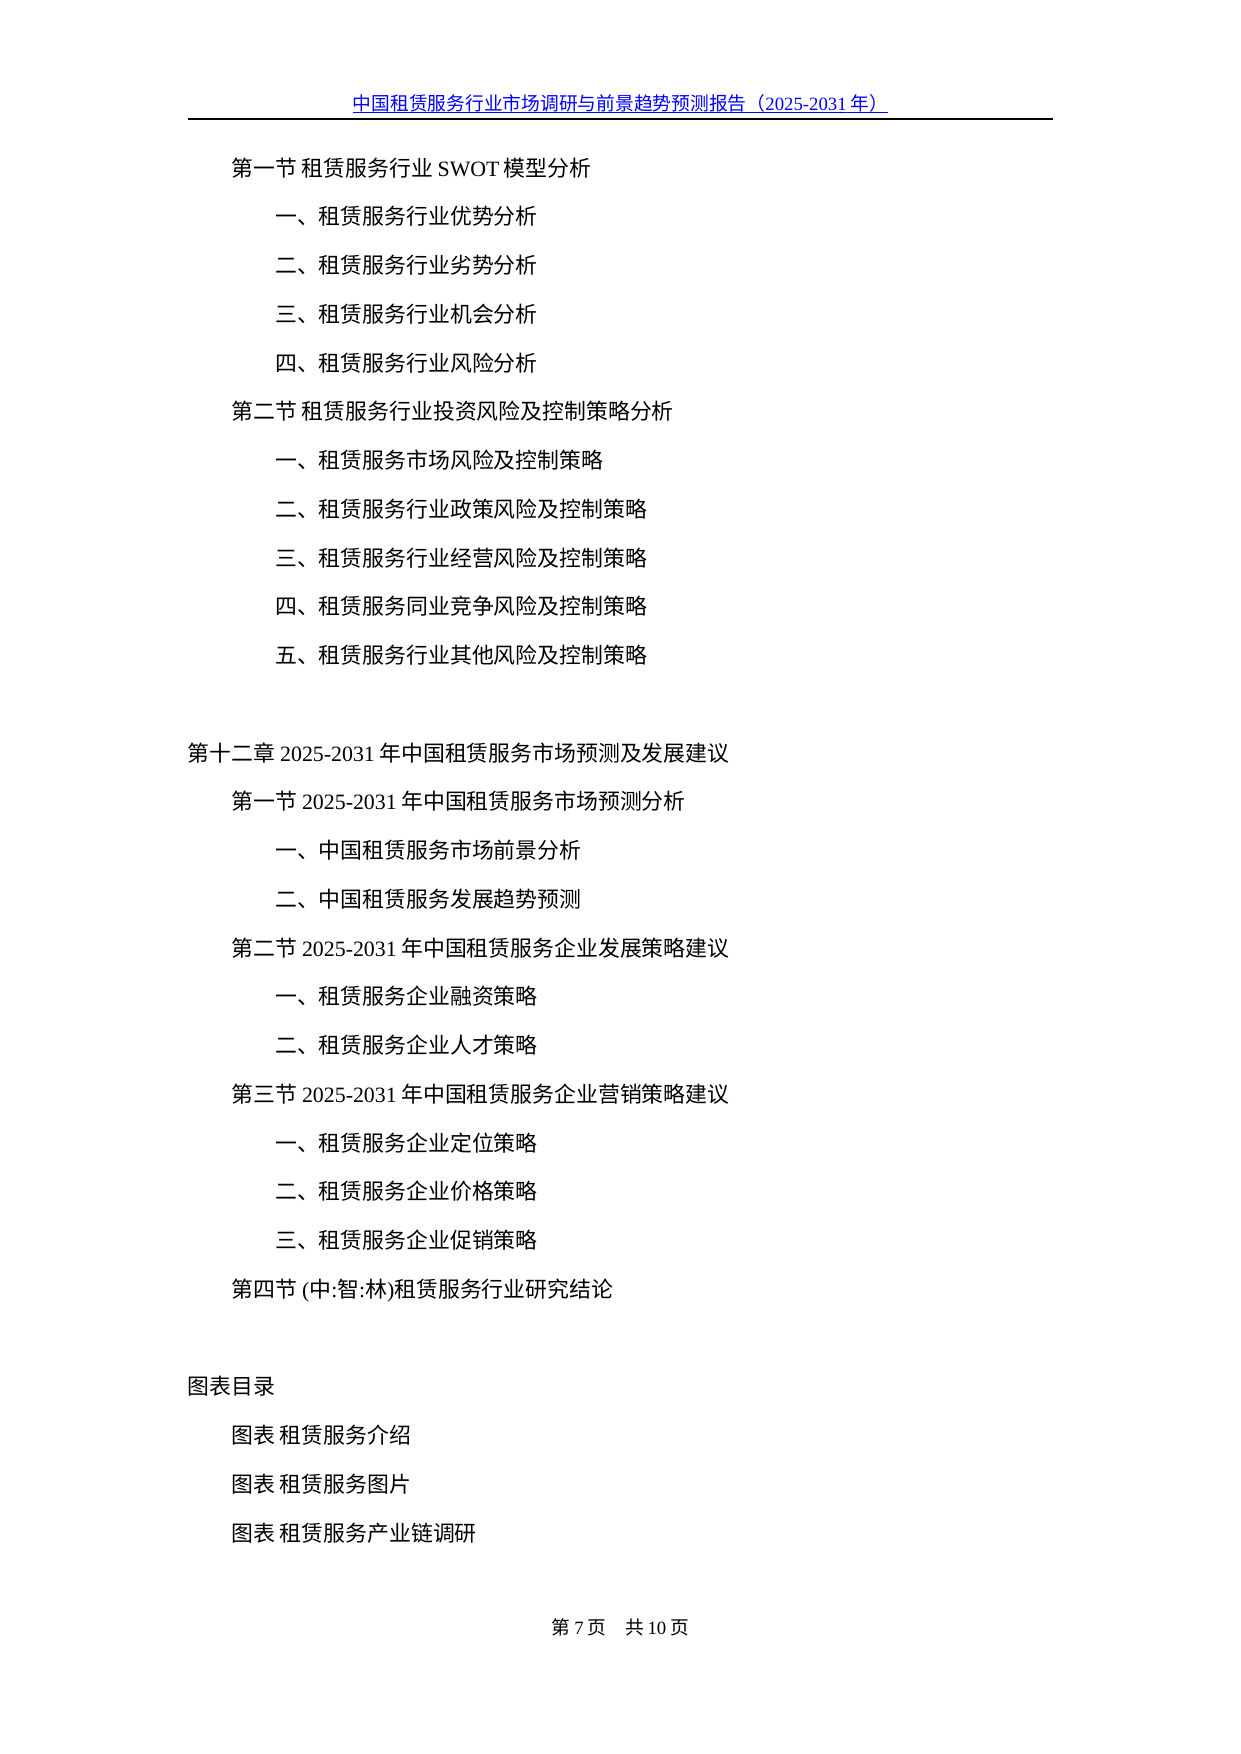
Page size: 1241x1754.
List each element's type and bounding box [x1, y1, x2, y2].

text [187, 150, 1053, 1548]
